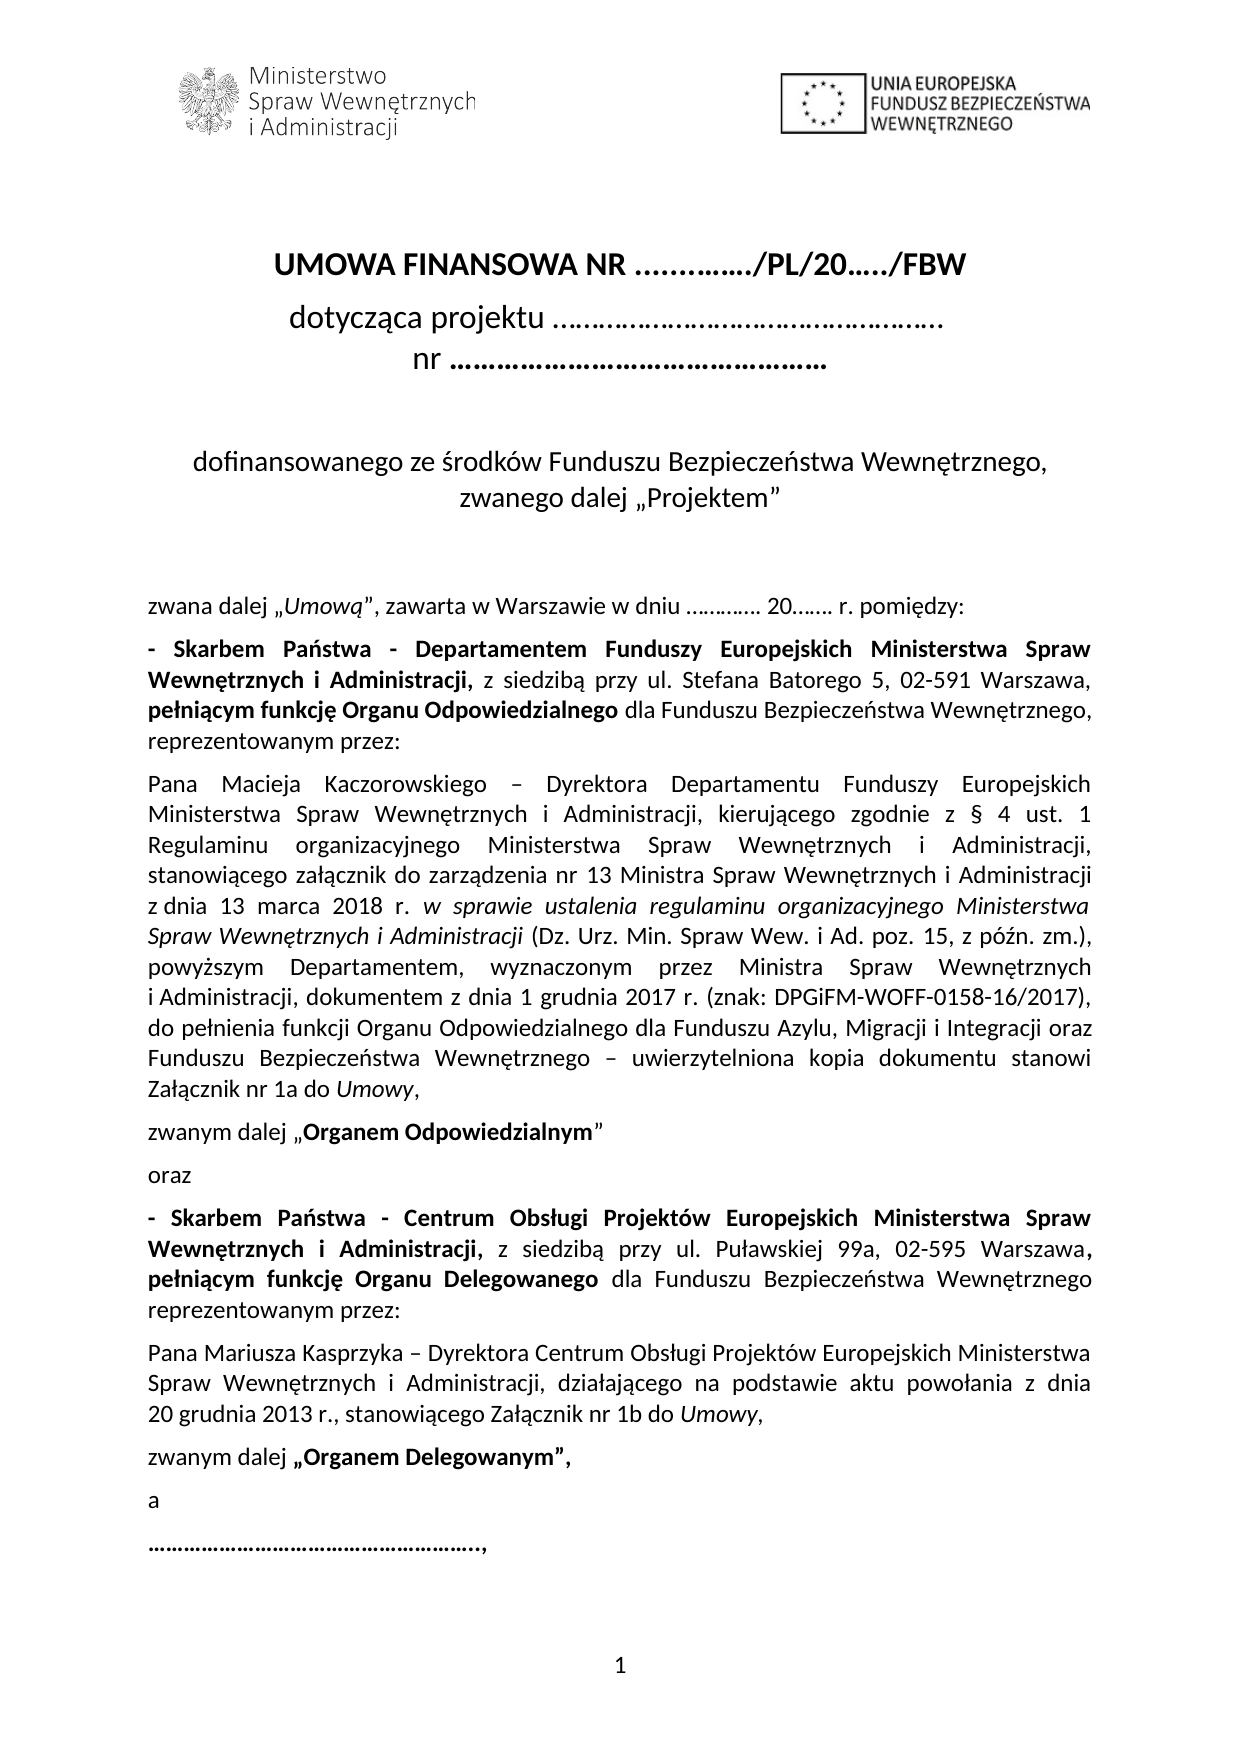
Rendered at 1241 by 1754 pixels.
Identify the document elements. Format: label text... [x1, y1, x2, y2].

picture [178, 67, 475, 140]
text oraz [148, 1159, 1092, 1190]
title UMOWA FINANSOWA NR .......……./PL/20…../FBW [148, 243, 1092, 283]
text zwanym dalej „Organem Odpowiedzialnym” [148, 1116, 1092, 1147]
text Pana Mariusza Kasprzyka – Dyrektora Centrum Obsługi Projektów Europejskich Ministerstwa Spraw Wewnętrznych i Administracji, działającego na podstawie aktu powołania z dnia 20 grudnia 2013 r., stanowiącego Załącznik nr 1b do Umowy, [148, 1337, 1092, 1428]
text - Skarbem Państwa - Centrum Obsługi Projektów Europejskich Ministerstwa Spraw Wewnętrznych i Administracji, z siedzibą przy ul. Puławskiej 99a, 02-595 Warszawa, pełniącym funkcję Organu Delegowanego dla Funduszu Bezpieczeństwa Wewnętrznego reprezentowanym przez: [148, 1202, 1092, 1324]
title dotycząca projektu …………………………………………… nr ………………………………………… [148, 296, 1092, 377]
text Pana Macieja Kaczorowskiego – Dyrektora Departamentu Funduszy Europejskich Ministerstwa Spraw Wewnętrznych i Administracji, kierującego zgodnie z § 4 ust. 1 Regulaminu organizacyjnego Ministerstwa Spraw Wewnętrznych i Administracji, stanowiącego załącznik do zarządzenia nr 13 Ministra Spraw Wewnętrznych i Administracji z dnia 13 marca 2018 r. w sprawie ustalenia regulaminu organizacyjnego Ministerstwa Spraw Wewnętrznych i Administracji (Dz. Urz. Min. Spraw Wew. i Ad. poz. 15, z późn. zm.), powyższym Departamentem, wyznaczonym przez Ministra Spraw Wewnętrznych i Administracji, dokumentem z dnia 1 grudnia 2017 r. (znak: DPGiFM-WOFF-0158-16/2017), do pełnienia funkcji Organu Odpowiedzialnego dla Funduszu Azylu, Migracji i Integracji oraz Funduszu Bezpieczeństwa Wewnętrznego – uwierzytelniona kopia dokumentu stanowi Załącznik nr 1a do Umowy, [148, 768, 1092, 1104]
text dofinansowanego ze środków Funduszu Bezpieczeństwa Wewnętrznego, zwanego dalej „Projektem” [148, 443, 1092, 514]
text - Skarbem Państwa - Departamentem Funduszy Europejskich Ministerstwa Spraw Wewnętrznych i Administracji, z siedzibą przy ul. Stefana Batorego 5, 02-591 Warszawa, pełniącym funkcję Organu Odpowiedzialnego dla Funduszu Bezpieczeństwa Wewnętrznego, reprezentowanym przez: [148, 633, 1092, 755]
picture [780, 73, 1090, 134]
text a [148, 1484, 1092, 1514]
text zwana dalej „Umową”, zawarta w Warszawie w dniu …………. 20……. r. pomiędzy: [148, 590, 1092, 621]
text ……………………………………………….., [148, 1527, 1092, 1557]
text zwanym dalej „Organem Delegowanym”, [148, 1441, 1092, 1471]
